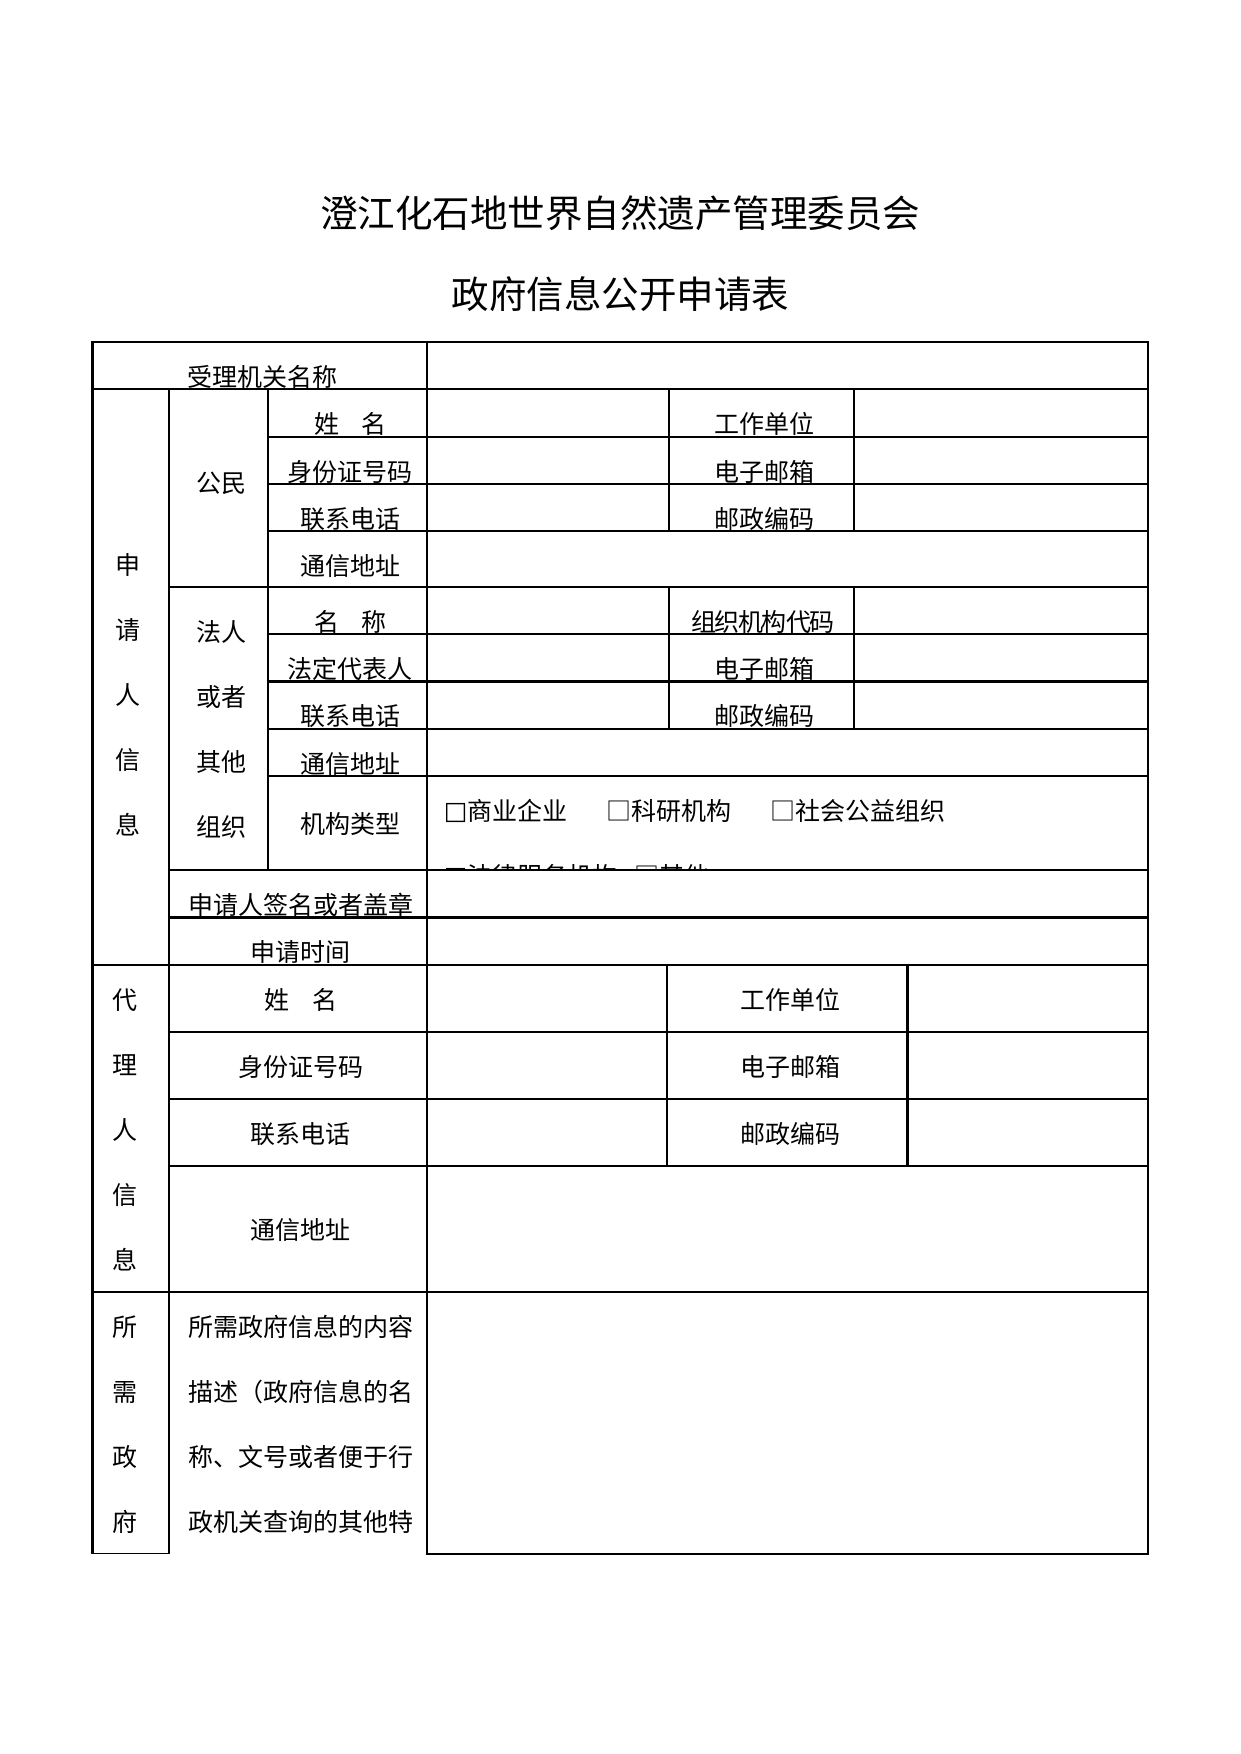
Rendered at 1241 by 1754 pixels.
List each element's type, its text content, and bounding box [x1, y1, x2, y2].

table_cell [428, 438, 668, 483]
table_cell [428, 1100, 666, 1165]
table_cell [909, 1033, 1147, 1098]
text 澄江化石地世界自然遗产管理委员会 [187, 178, 1053, 243]
table_cell [428, 730, 1147, 775]
table_cell 机构类型 [269, 777, 426, 869]
table_cell 联系电话 [170, 1100, 426, 1165]
table_cell □商业企业 □科研机构 □社会公益组织 □法律服务机构 □其他 [428, 777, 1147, 869]
table_cell 姓 名 [269, 390, 426, 436]
table_cell [428, 871, 1147, 916]
table_cell [855, 390, 1147, 436]
table_cell 电子邮箱 [670, 635, 853, 680]
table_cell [170, 1293, 426, 1553]
table_cell 代理人信息 [94, 966, 168, 1291]
table_cell [428, 635, 668, 680]
table_cell 法人或者其他组织 [170, 588, 267, 869]
table_header 受理机关名称 [94, 343, 426, 388]
table_cell 身份证号码 [170, 1033, 426, 1098]
table_cell 邮政编码 [668, 1100, 906, 1165]
table_header [428, 343, 1147, 388]
table_cell 法定代表人 [269, 635, 426, 680]
table_cell 联系电话 [269, 485, 426, 530]
table_cell 申请时间 [170, 919, 426, 964]
table_cell 电子邮箱 [670, 438, 853, 483]
table_cell 姓 名 [170, 966, 426, 1031]
table_cell [855, 588, 1147, 633]
table_cell 电子邮箱 [668, 1033, 906, 1098]
table_cell [428, 390, 668, 436]
table_cell 邮政编码 [670, 485, 853, 530]
table_cell 通信地址 [269, 532, 426, 586]
table_cell 通信地址 [269, 730, 426, 775]
table_cell [855, 438, 1147, 483]
table_cell [855, 635, 1147, 680]
table_cell 公民 [170, 390, 267, 586]
table_cell [909, 966, 1147, 1031]
table_cell 申 请 人 信 息 [94, 390, 168, 964]
table_cell [428, 683, 668, 728]
table_cell [855, 683, 1147, 728]
table_cell 所需 政 府 信 息情况 [94, 1293, 168, 1553]
table_cell 邮政编码 [670, 683, 853, 728]
table_cell [428, 485, 668, 530]
table_cell [428, 588, 668, 633]
table_cell [428, 532, 1147, 586]
table_cell 工作单位 [668, 966, 906, 1031]
text 政府信息公开申请表 [187, 260, 1053, 325]
table_cell 联系电话 [269, 683, 426, 728]
table_cell [855, 485, 1147, 530]
table_cell [428, 919, 1147, 964]
table_cell [909, 1100, 1147, 1165]
table_cell 通信地址 [170, 1167, 426, 1291]
table_cell 身份证号码 [269, 438, 426, 483]
table_cell [428, 1033, 666, 1098]
table_cell 工作单位 [670, 390, 853, 436]
table_cell [428, 1293, 1147, 1553]
table_cell [428, 1167, 1147, 1291]
table_cell 组织机构代码 [670, 588, 853, 633]
table_cell 申请人签名或者盖章 [170, 871, 426, 916]
table_cell 名 称 [269, 588, 426, 633]
table_cell [428, 966, 666, 1031]
